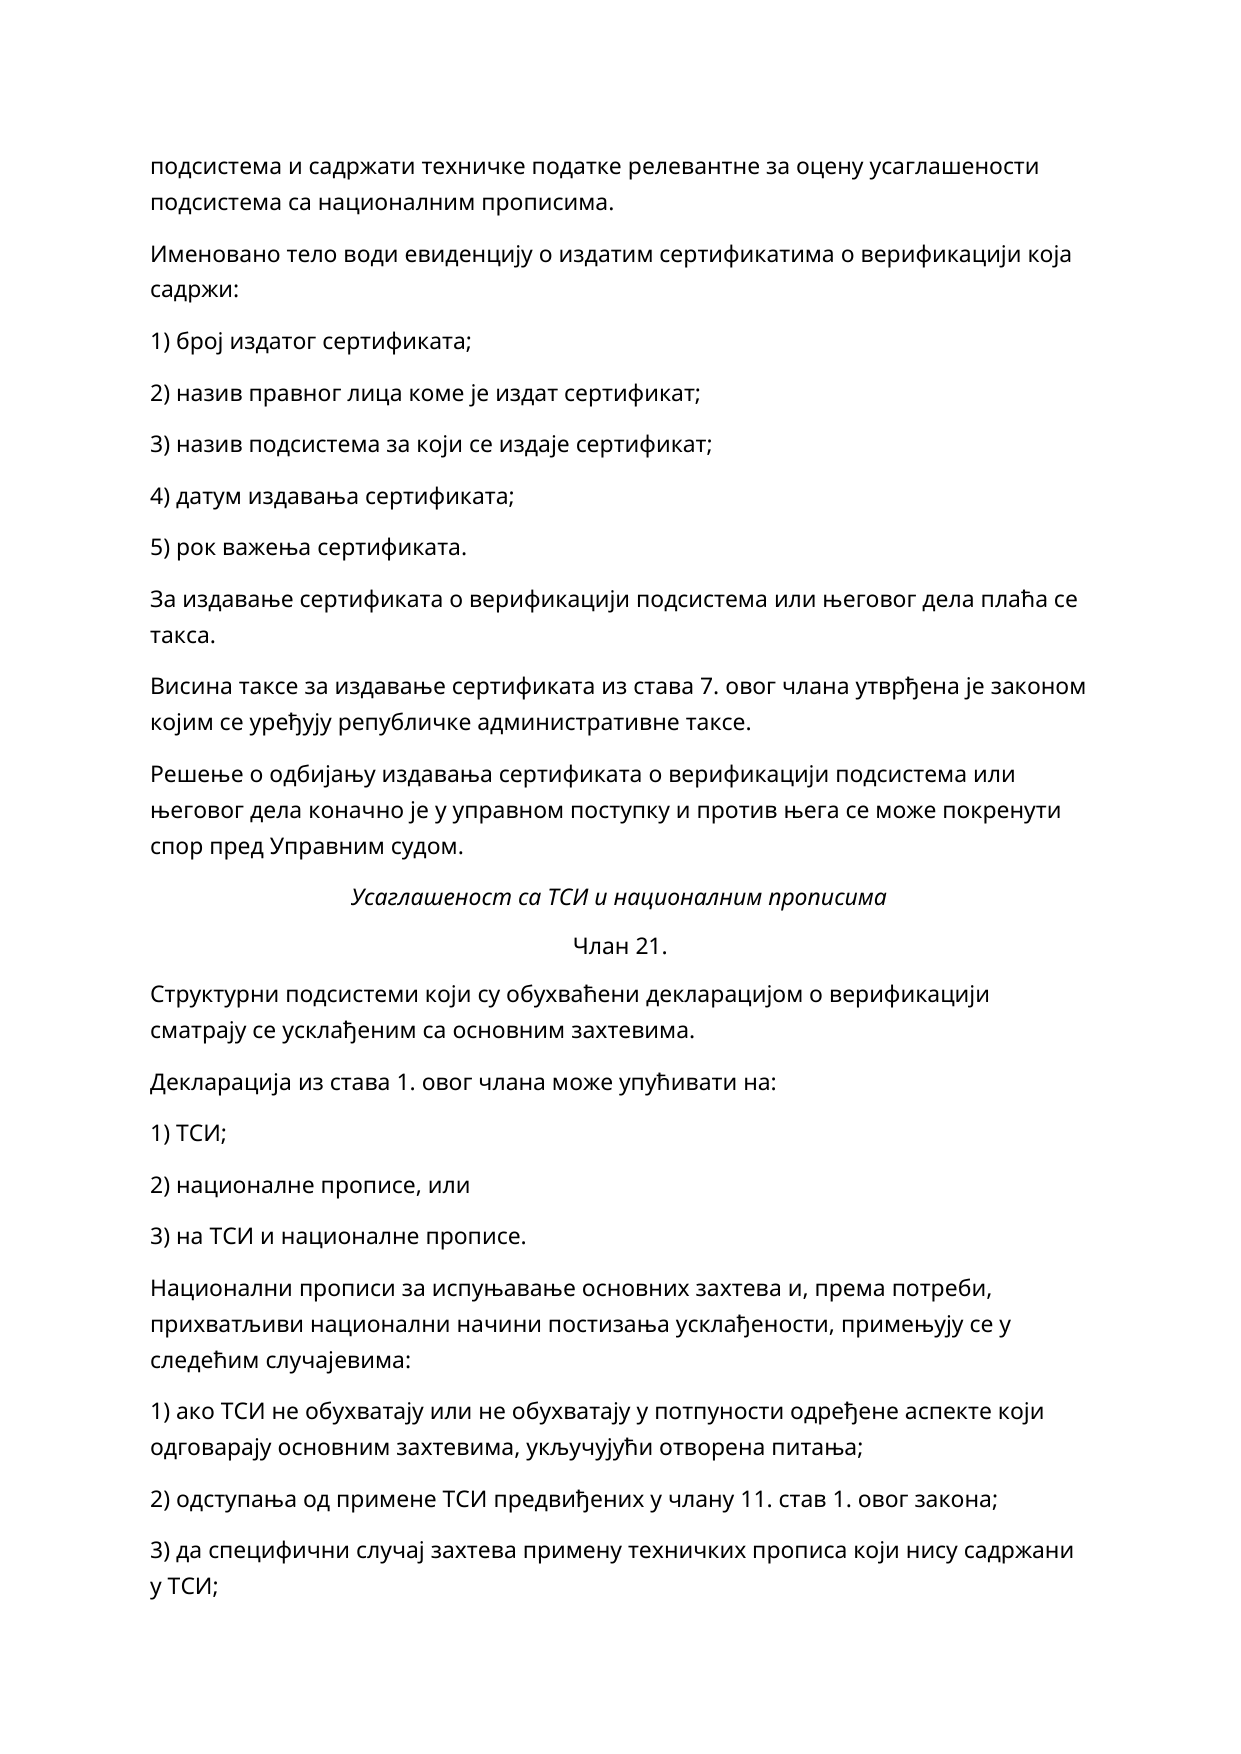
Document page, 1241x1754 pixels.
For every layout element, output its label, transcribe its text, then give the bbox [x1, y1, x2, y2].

text Структурни подсистеми који су обухваћени декларацијом о верификацији сматрају се усклађеним са основним захтевима. [150, 978, 1090, 1045]
text 1) ако ТСИ не обухватају или не обухватају у потпуности одређене аспекте који одговарају основним захтевима, укључујући отворена питања; [150, 1395, 1090, 1462]
text Национални прописи за испуњавање основних захтева и, према потреби, прихватљиви национални начини постизања усклађености, примењују се у следећим случајевима: [150, 1272, 1090, 1375]
text 2) одступања од примене ТСИ предвиђених у члану 11. став 1. овог закона; [150, 1483, 1090, 1514]
text Висина таксе за издавање сертификата из става 7. овог члана утврђена је законом којим се уређују републичке административне таксе. [150, 670, 1090, 737]
text Именовано тело води евиденцију о издатим сертификатима о верификацији која садржи: [150, 237, 1090, 305]
text 3) на ТСИ и националне прописе. [150, 1220, 1090, 1252]
text 2) националне прописе, или [150, 1169, 1090, 1200]
text 4) датум издавања сертификата; [150, 480, 1090, 511]
text Члан 21. [150, 930, 1090, 961]
text 5) рок важења сертификата. [150, 531, 1090, 562]
text 2) назив правног лица коме је издат сертификат; [150, 377, 1090, 408]
text Декларација из става 1. овог члана може упућивати на: [150, 1066, 1090, 1097]
text За издавање сертификата о верификацији подсистема или његовог дела плаћа се такса. [150, 583, 1090, 650]
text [150, 150, 1090, 217]
text Усаглашеност са ТСИ и националним прописима [150, 881, 1090, 912]
text 1) ТСИ; [150, 1117, 1090, 1148]
text Решење о одбијању издавања сертификата о верификацији подсистема или његовог дела коначно је у управном поступку и против њега се може покренути спор пред Управним судом. [150, 758, 1090, 861]
text 3) да специфични случај захтева примену техничких прописа који нису садржани у ТСИ; [150, 1534, 1090, 1602]
text 1) број издатог сертификата; [150, 325, 1090, 356]
text 3) назив подсистема за који се издаје сертификат; [150, 428, 1090, 459]
